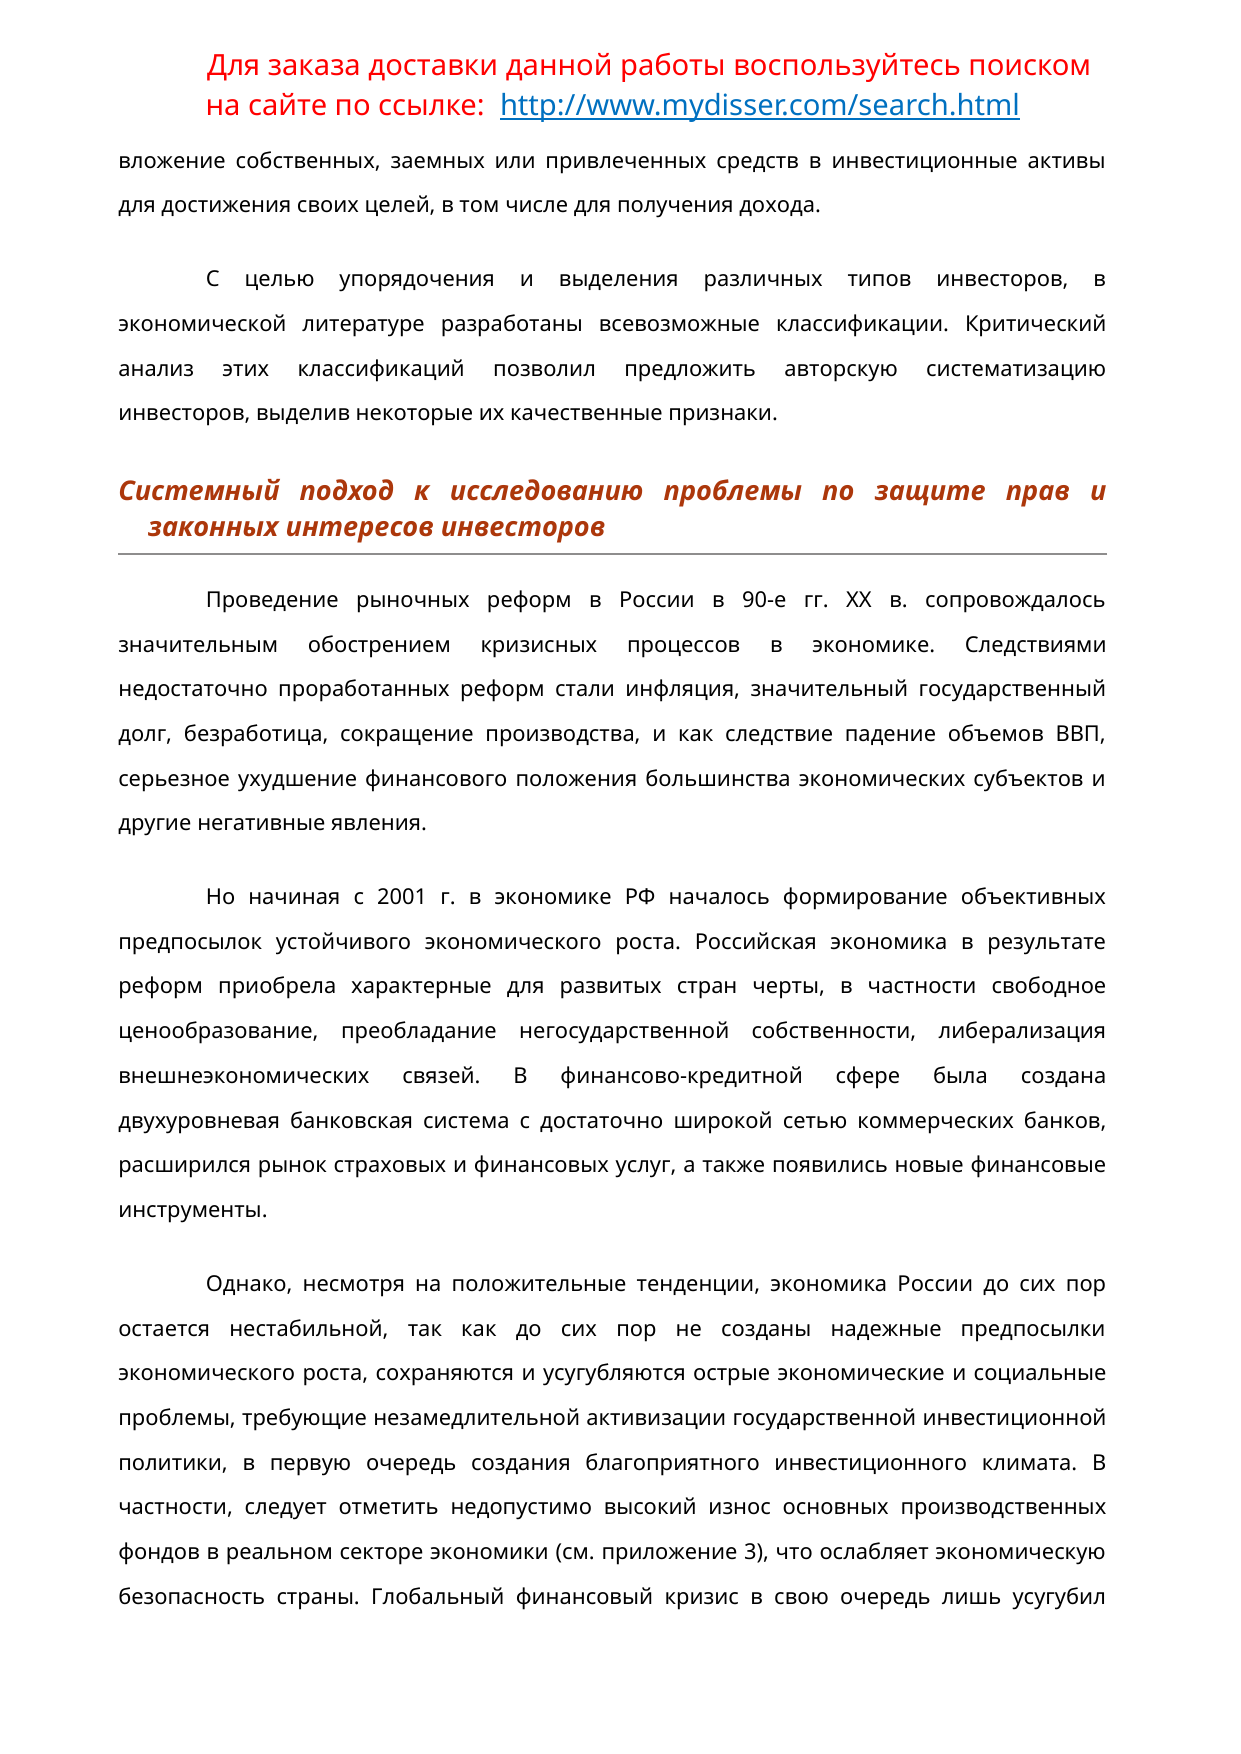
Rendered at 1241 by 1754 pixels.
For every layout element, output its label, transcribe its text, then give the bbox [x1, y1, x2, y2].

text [118, 144, 1107, 219]
subtitle Системный подход к исследованию проблемы по защите прав и законных интересов инвесторов [118, 471, 1107, 553]
text Но начиная с 2001 г. в экономике РФ началось формирование объективных предпосылок устойчивого экономического роста. Российская экономика в результате реформ приобрела характерные для развитых стран черты, в частности свободное ценообразование, преобладание негосударственной собственности, либерализация внешнеэкономических связей. В финансово-кредитной сфере была создана двухуровневая банковская система с достаточно широкой сетью коммерческих банков, расширился рынок страховых и финансовых услуг, а также появились новые финансовые инструменты. [118, 881, 1107, 1224]
text С целью упорядочения и выделения различных типов инвесторов, в экономической литературе разработаны всевозможные классификации. Критический анализ этих классификаций позволил предложить авторскую систематизацию инвесторов, выделив некоторые их качественные признаки. [118, 263, 1107, 427]
text Проведение рыночных реформ в России в 90-е гг. XX в. сопровождалось значительным обострением кризисных процессов в экономике. Следствиями недостаточно проработанных реформ стали инфляция, значительный государственный долг, безработица, сокращение производства, и как следствие падение объемов ВВП, серьезное ухудшение финансового положения большинства экономических субъектов и другие негативные явления. [118, 584, 1107, 837]
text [118, 1268, 1107, 1610]
